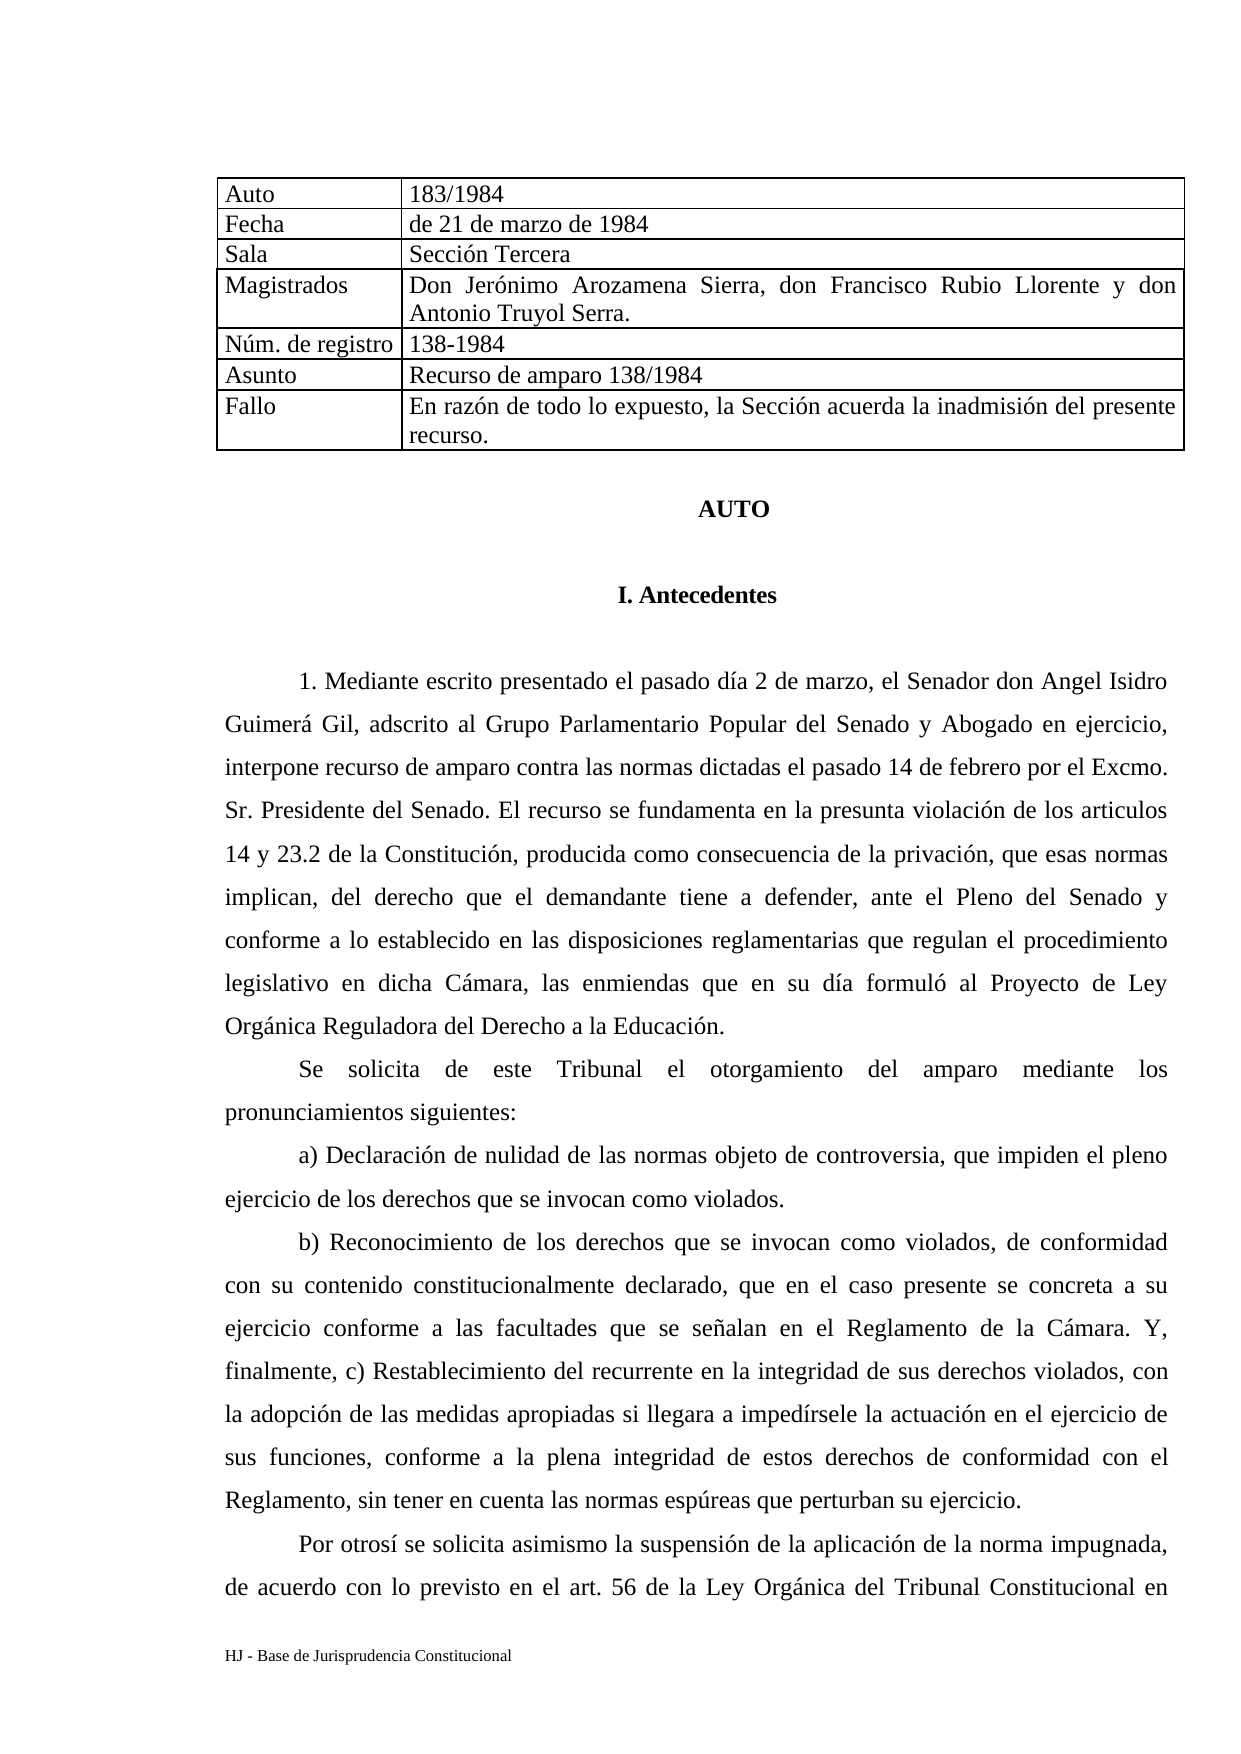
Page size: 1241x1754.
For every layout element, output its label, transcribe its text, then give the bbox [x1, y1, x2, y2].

text AUTO [224, 494, 1169, 522]
table_cell Sección Tercera [402, 240, 1184, 268]
table_cell En razón de todo lo expuesto, la Sección acuerda la inadmisión del presente recurso. [403, 391, 1183, 448]
text b) Reconocimiento de los derechos que se invocan como violados, de conformidad con su contenido constitucionalmente declarado, que en el caso presente se concreta a su ejercicio conforme a las facultades que se señalan en el Reglamento de la Cámara. Y, finalmente, c) Restablecimiento del recurrente en la integridad de sus derechos violados, con la adopción de las medidas apropiadas si llegara a impedírsele la actuación en el ejercicio de sus funciones, conforme a la plena integridad de estos derechos de conformidad con el Reglamento, sin tener en cuenta las normas espúreas que perturban su ejercicio. [224, 1227, 1169, 1514]
table_header Auto [218, 179, 401, 207]
table_cell Don Jerónimo Arozamena Sierra, don Francisco Rubio Llorente y don Antonio Truyol Serra. [403, 270, 1183, 327]
table_cell Sala [218, 240, 401, 268]
text a) Declaración de nulidad de las normas objeto de controversia, que impiden el pleno ejercicio de los derechos que se invocan como violados. [224, 1141, 1169, 1212]
table_cell Fecha [218, 209, 401, 238]
table_header 183/1984 [402, 179, 1184, 207]
table_cell Fallo [218, 391, 401, 448]
table_cell Recurso de amparo 138/1984 [403, 360, 1183, 389]
table_cell 138-1984 [403, 329, 1183, 358]
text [224, 1529, 1169, 1601]
table_cell de 21 de marzo de 1984 [402, 209, 1184, 238]
text 1. Mediante escrito presentado el pasado día 2 de marzo, el Senador don Angel Isidro Guimerá Gil, adscrito al Grupo Parlamentario Popular del Senado y Abogado en ejercicio, interpone recurso de amparo contra las normas dictadas el pasado 14 de febrero por el Excmo. Sr. Presidente del Senado. El recurso se fundamenta en la presunta violación de los articulos 14 y 23.2 de la Constitución, producida como consecuencia de la privación, que esas normas implican, del derecho que el demandante tiene a defender, ante el Pleno del Senado y conforme a lo establecido en las disposiciones reglamentarias que regulan el procedimiento legislativo en dicha Cámara, las enmiendas que en su día formuló al Proyecto de Ley Orgánica Reguladora del Derecho a la Educación. [224, 666, 1169, 1040]
text Se solicita de este Tribunal el otorgamiento del amparo mediante los pronunciamientos siguientes: [224, 1054, 1169, 1126]
text I. Antecedentes [224, 580, 1169, 609]
table_cell Asunto [218, 360, 401, 389]
table_cell Núm. de registro [218, 329, 401, 358]
table_cell Magistrados [218, 270, 401, 327]
